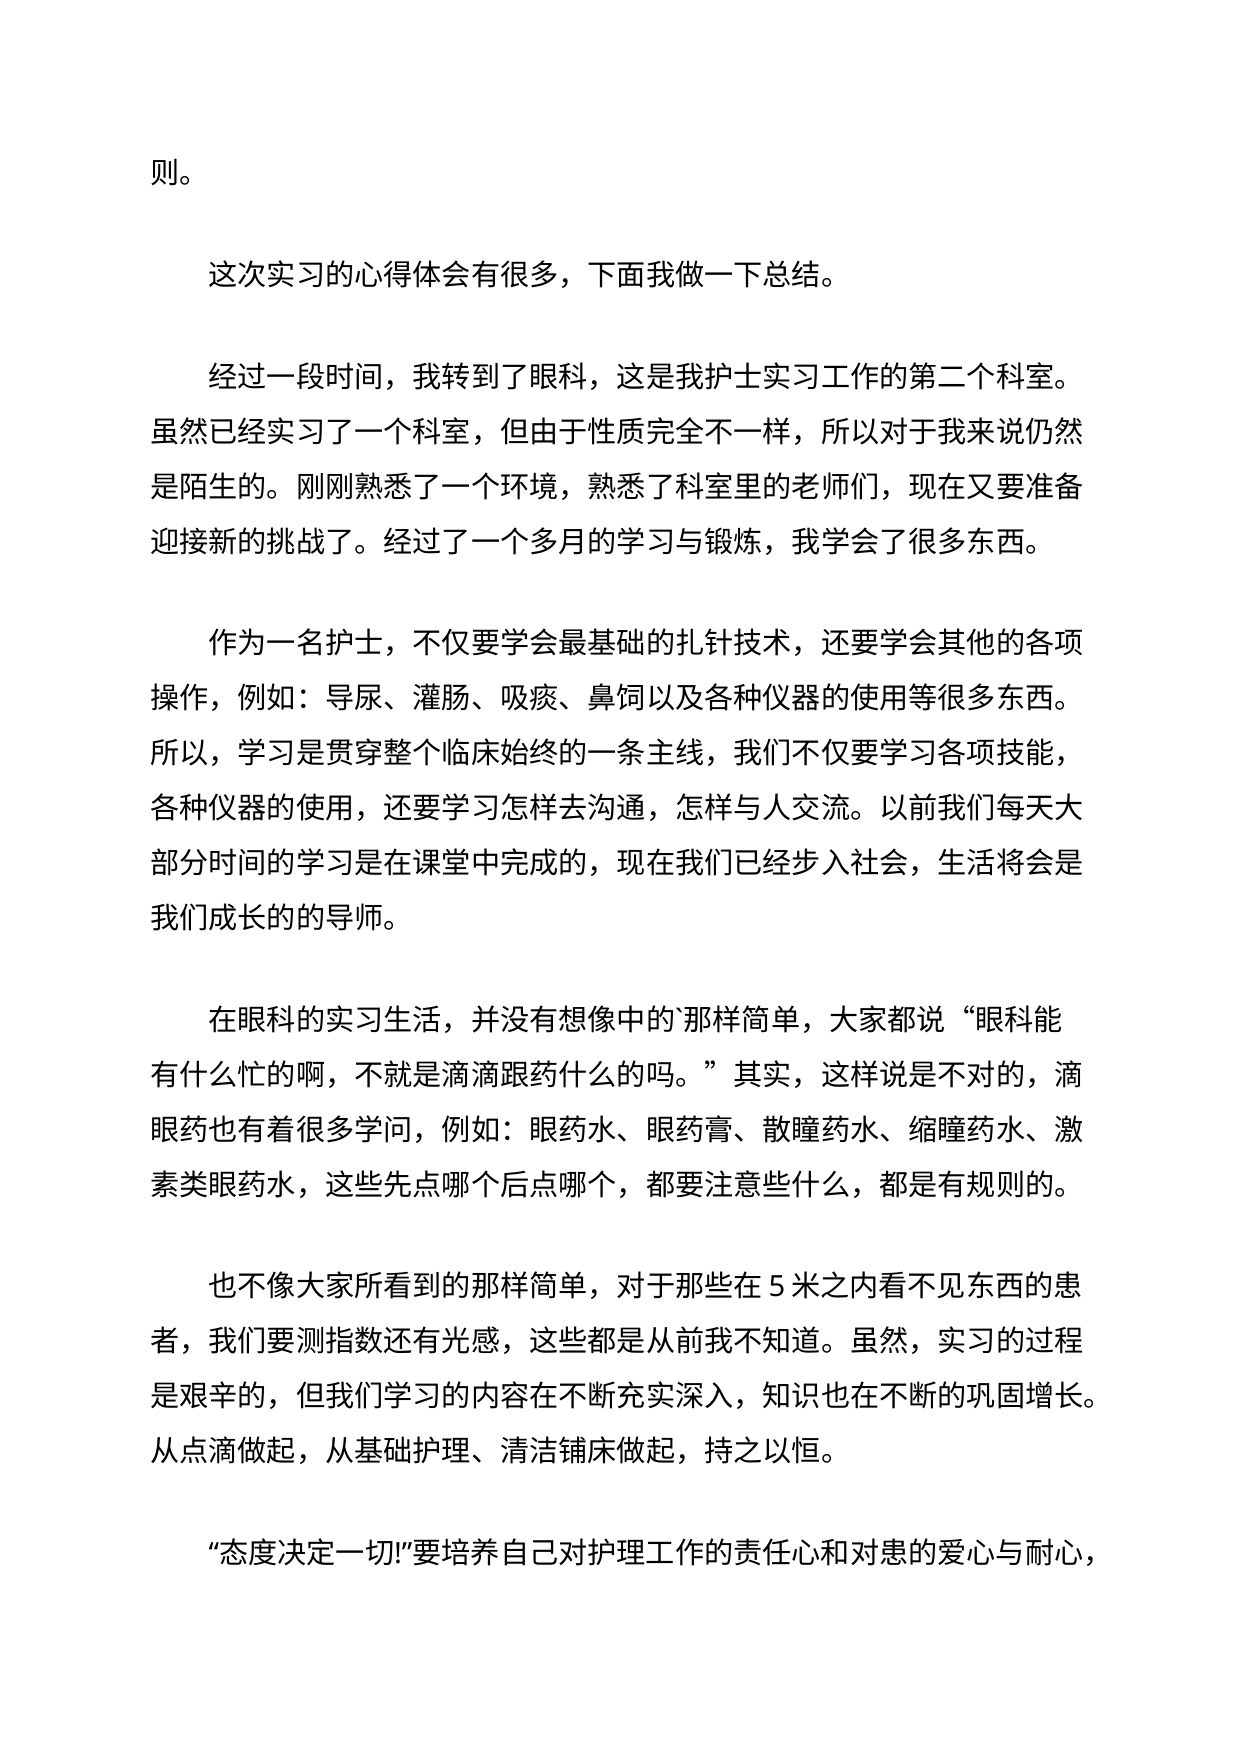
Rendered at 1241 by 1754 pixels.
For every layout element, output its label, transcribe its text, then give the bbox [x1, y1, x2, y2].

text 在眼科的实习生活，并没有想像中的`那样简单，大家都说“眼科能有什么忙的啊，不就是滴滴跟药什么的吗。”其实，这样说是不对的，滴眼药也有着很多学问，例如：眼药水、眼药膏、散瞳药水、缩瞳药水、激素类眼药水，这些先点哪个后点哪个，都要注意些什么，都是有规则的。 [150, 996, 1090, 1203]
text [150, 150, 1090, 192]
text 这次实习的心得体会有很多，下面我做一下总结。 [150, 252, 1090, 294]
text 作为一名护士，不仅要学会最基础的扎针技术，还要学会其他的各项操作，例如：导尿、灌肠、吸痰、鼻饲以及各种仪器的使用等很多东西。所以，学习是贯穿整个临床始终的一条主线，我们不仅要学习各项技能，各种仪器的使用，还要学习怎样去沟通，怎样与人交流。以前我们每天大部分时间的学习是在课堂中完成的，现在我们已经步入社会，生活将会是我们成长的的导师。 [150, 620, 1090, 937]
text 经过一段时间，我转到了眼科，这是我护士实习工作的第二个科室。虽然已经实习了一个科室，但由于性质完全不一样，所以对于我来说仍然是陌生的。刚刚熟悉了一个环境，熟悉了科室里的老师们，现在又要准备迎接新的挑战了。经过了一个多月的学习与锻炼，我学会了很多东西。 [150, 353, 1090, 561]
text 也不像大家所看到的那样简单，对于那些在5米之内看不见东西的患者，我们要测指数还有光感，这些都是从前我不知道。虽然，实习的过程是艰辛的，但我们学习的内容在不断充实深入，知识也在不断的巩固增长。从点滴做起，从基础护理、清洁铺床做起，持之以恒。 [150, 1263, 1090, 1470]
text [150, 1529, 1090, 1572]
